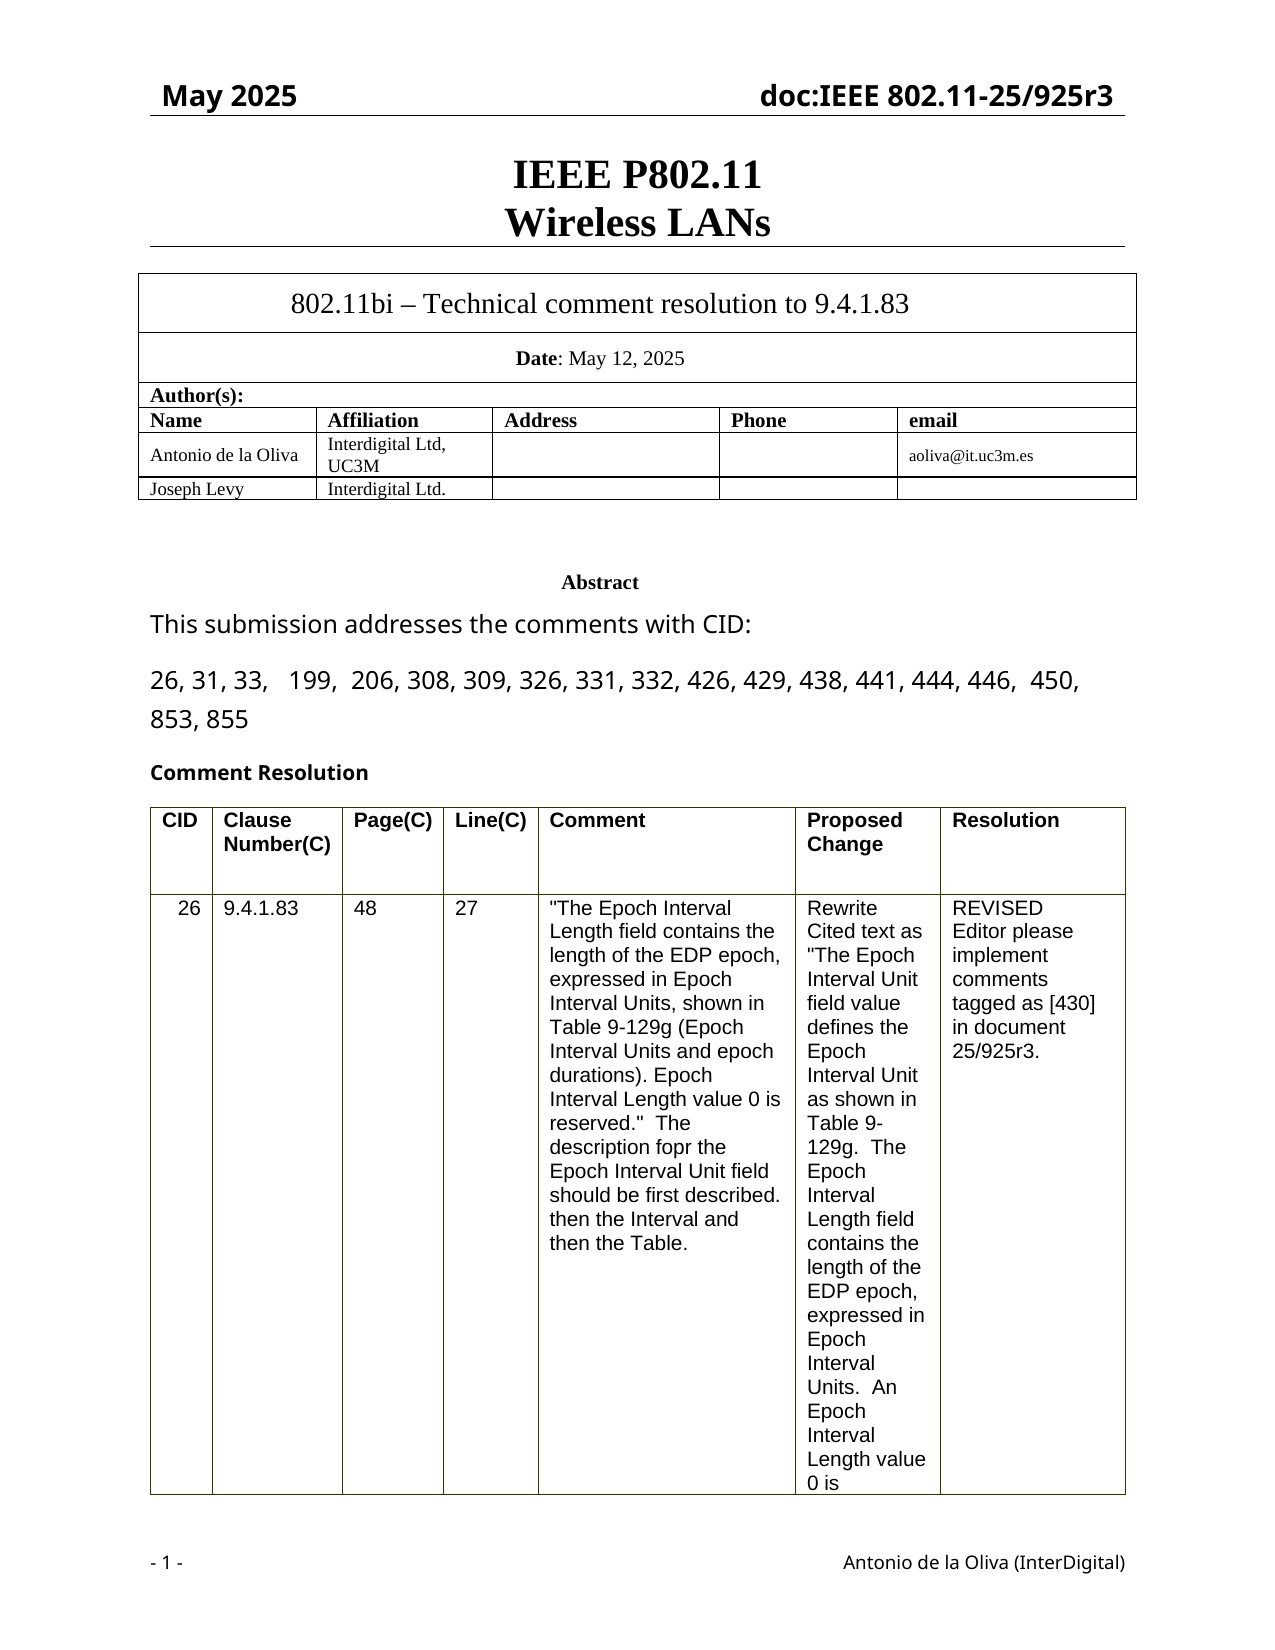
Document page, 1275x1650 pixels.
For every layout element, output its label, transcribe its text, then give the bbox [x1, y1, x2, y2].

table_cell [493, 433, 719, 476]
table_header Comment [539, 808, 795, 894]
table_cell aoliva@it.uc3m.es [898, 433, 1136, 476]
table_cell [941, 895, 1125, 1494]
table_cell Date: May 12, 2025 [139, 333, 1136, 382]
table_header Page(C) [343, 808, 443, 894]
table_cell [493, 478, 719, 499]
table_cell Address [493, 408, 719, 432]
table_cell 26 [151, 895, 212, 1494]
table_cell Antonio de la Oliva [139, 433, 316, 476]
table_cell 27 [444, 895, 538, 1494]
text This submission addresses the comments with CID: [150, 607, 1125, 641]
table_cell Author(s): [139, 383, 1136, 407]
table_header 802.11bi – Technical comment resolution to 9.4.1.83 [139, 274, 1136, 332]
table_cell [720, 433, 897, 476]
table_header Proposed Change [796, 808, 940, 894]
table_header Line(C) [444, 808, 538, 894]
table_cell Affiliation [317, 408, 492, 432]
table_cell Name [139, 408, 316, 432]
text Abstract [150, 570, 1125, 594]
text IEEE P802.11 Wireless LANs [150, 150, 1125, 246]
table_cell [720, 478, 897, 499]
table_cell Phone [720, 408, 897, 432]
table_cell Interdigital Ltd. [317, 478, 492, 499]
table_header CID [151, 808, 212, 894]
table_cell 48 [343, 895, 443, 1494]
table_cell 9.4.1.83 [213, 895, 342, 1494]
table_cell Joseph Levy [139, 478, 316, 499]
text 26, 31, 33, 199, 206, 308, 309, 326, 331, 332, 426, 429, 438, 441, 444, 446, 450, 853, 855 [150, 663, 1125, 736]
table_header Resolution [941, 808, 1125, 894]
text Comment Resolution [150, 758, 1125, 786]
table_cell Interdigital Ltd, UC3M [317, 433, 492, 476]
table_cell email [898, 408, 1136, 432]
table_cell [898, 478, 1136, 499]
table_header Clause Number(C) [213, 808, 342, 894]
